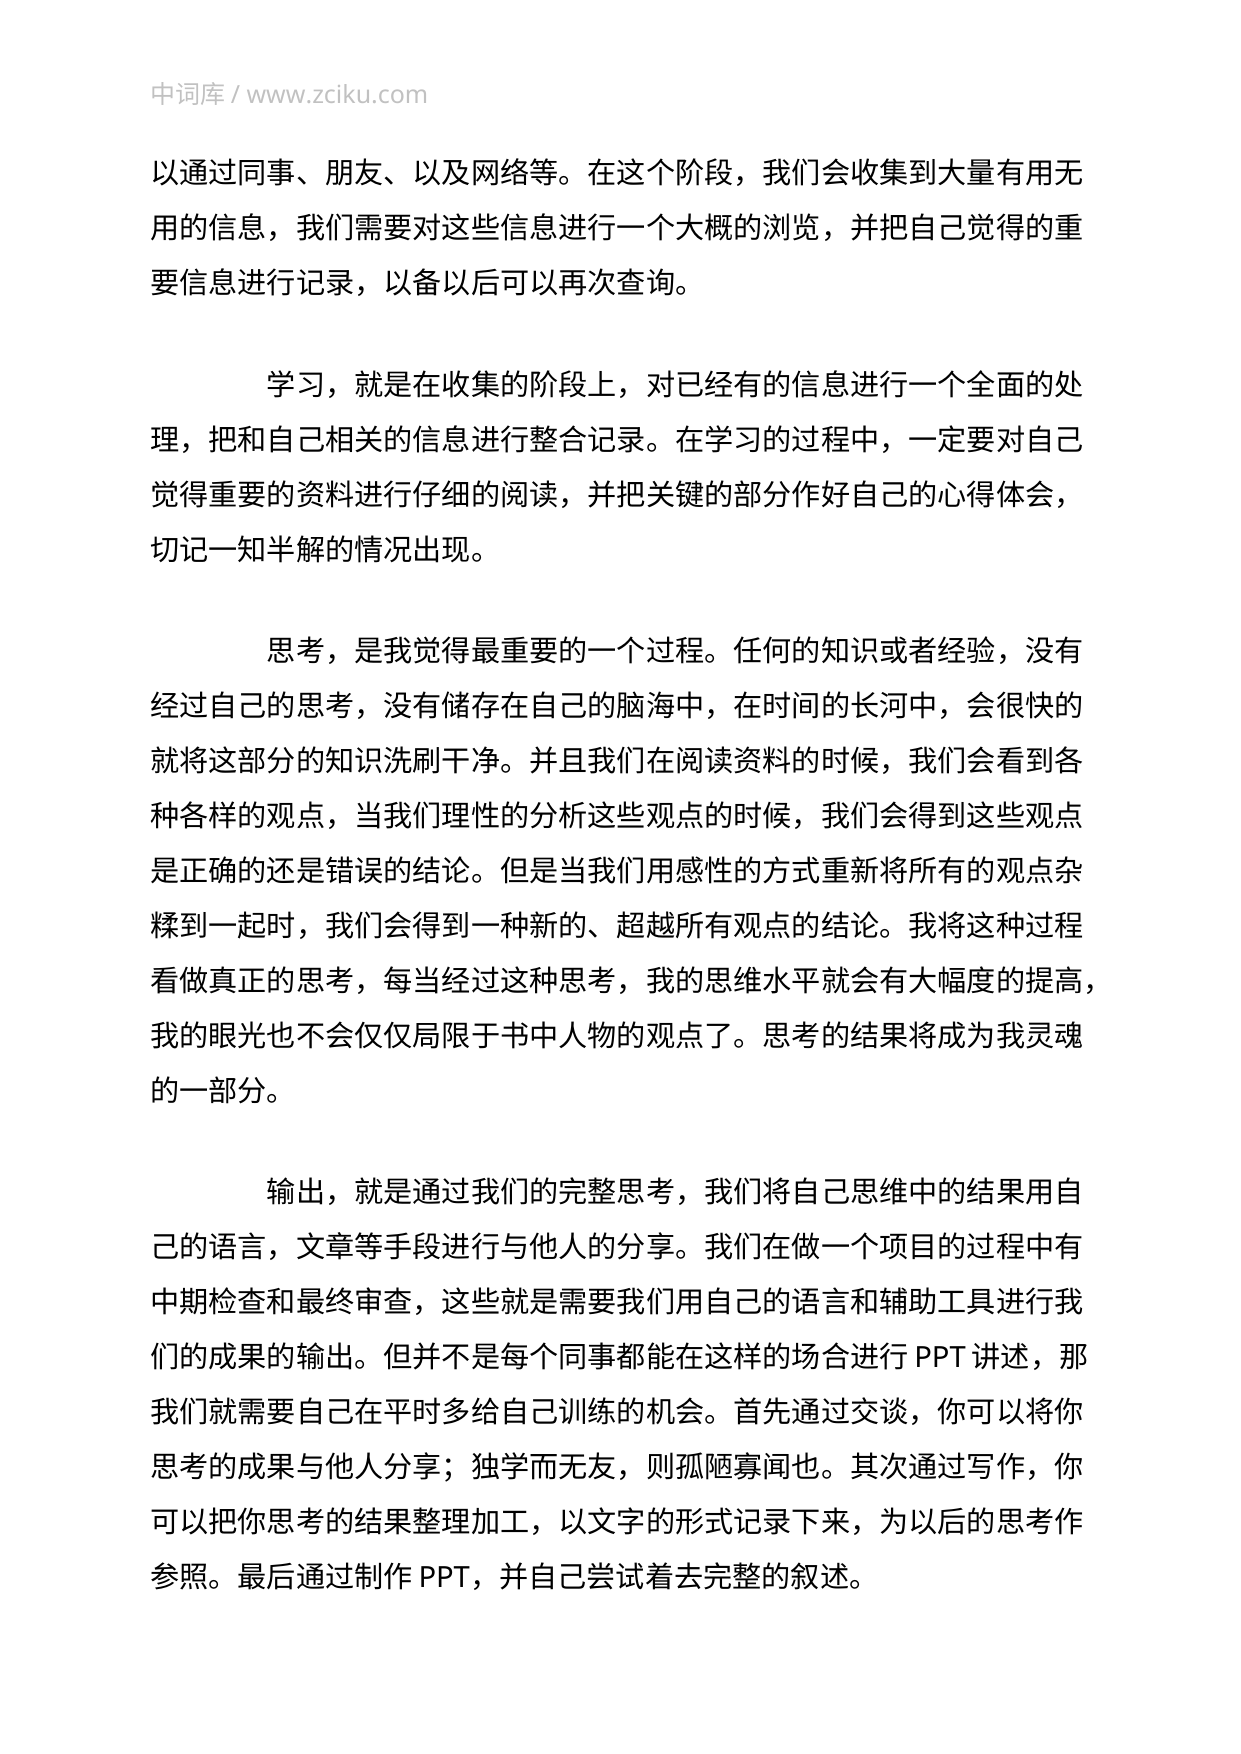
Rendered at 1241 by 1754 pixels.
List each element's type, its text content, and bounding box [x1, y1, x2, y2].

text 学习，就是在收集的阶段上，对已经有的信息进行一个全面的处理，把和自己相关的信息进行整合记录。在学习的过程中，一定要对自己觉得重要的资料进行仔细的阅读，并把关键的部分作好自己的心得体会，切记一知半解的情况出现。 [150, 362, 1090, 568]
text 思考，是我觉得最重要的一个过程。任何的知识或者经验，没有经过自己的思考，没有储存在自己的脑海中，在时间的长河中，会很快的就将这部分的知识洗刷干净。并且我们在阅读资料的时候，我们会看到各种各样的观点，当我们理性的分析这些观点的时候，我们会得到这些观点是正确的还是错误的结论。但是当我们用感性的方式重新将所有的观点杂糅到一起时，我们会得到一种新的、超越所有观点的结论。我将这种过程看做真正的思考，每当经过这种思考，我的思维水平就会有大幅度的提高，我的眼光也不会仅仅局限于书中人物的观点了。思考的结果将成为我灵魂的一部分。 [150, 628, 1090, 1109]
text 输出，就是通过我们的完整思考，我们将自己思维中的结果用自己的语言，文章等手段进行与他人的分享。我们在做一个项目的过程中有中期检查和最终审查，这些就是需要我们用自己的语言和辅助工具进行我们的成果的输出。但并不是每个同事都能在这样的场合进行PPT讲述，那我们就需要自己在平时多给自己训练的机会。首先通过交谈，你可以将你思考的成果与他人分享；独学而无友，则孤陋寡闻也。其次通过写作，你可以把你思考的结果整理加工，以文字的形式记录下来，为以后的思考作参照。最后通过制作PPT，并自己尝试着去完整的叙述。 [150, 1169, 1090, 1596]
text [150, 150, 1090, 302]
